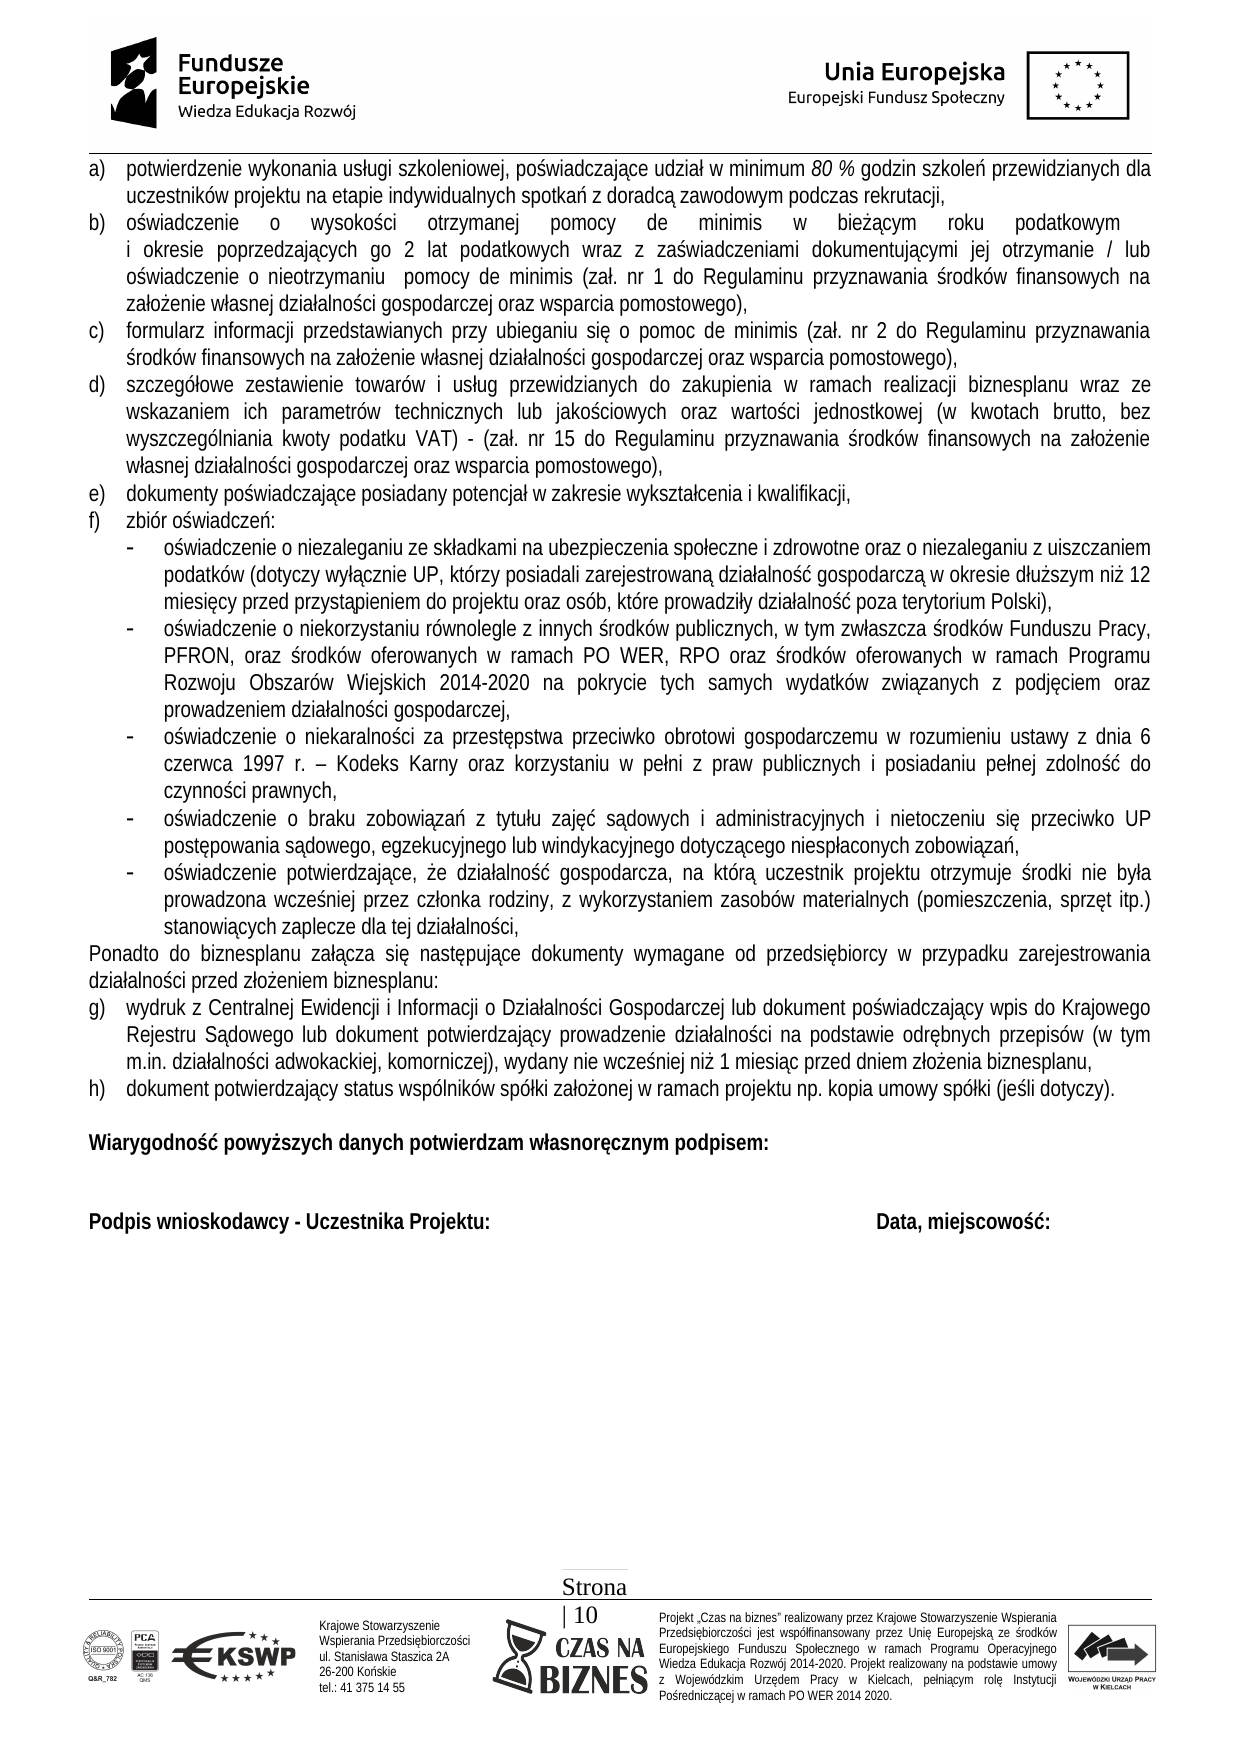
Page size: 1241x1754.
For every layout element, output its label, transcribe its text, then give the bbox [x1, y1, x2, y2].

picture [1066, 1623, 1158, 1690]
list oświadczenie potwierdzające, że działalność gospodarcza, na którą uczestnik projektu otrzymuje środki nie była prowadzona wcześniej przez członka rodziny, z wykorzystaniem zasobów materialnych (pomieszczenia, sprzęt itp.) stanowiących zaplecze dla tej działalności, [126, 858, 1152, 940]
text Podpis wnioskodawcy - Uczestnika Projektu: Data, miejscowość: [89, 1208, 1152, 1235]
list wydruk z Centralnej Ewidencji i Informacji o Działalności Gospodarczej lub dokument poświadczający wpis do Krajowego Rejestru Sądowego lub dokument potwierdzający prowadzenie działalności na podstawie odrębnych przepisów (w tym m.in. działalności adwokackiej, komorniczej), wydany nie wcześniej niż 1 miesiąc przed dniem złożenia biznesplanu, [89, 994, 1152, 1075]
list oświadczenie o niezaleganiu ze składkami na ubezpieczenia społeczne i zdrowotne oraz o niezaleganiu z uiszczaniem podatków (dotyczy wyłącznie UP, którzy posiadali zarejestrowaną działalność gospodarczą w okresie dłuższym niż 12 miesięcy przed przystąpieniem do projektu oraz osób, które prowadziły działalność poza terytorium Polski), [126, 533, 1152, 615]
picture [82, 1629, 159, 1683]
picture [171, 1631, 296, 1682]
list oświadczenie o niekorzystaniu równolegle z innych środków publicznych, w tym zwłaszcza środków Funduszu Pracy, PFRON, oraz środków oferowanych w ramach PO WER, RPO oraz środków oferowanych w ramach Programu Rozwoju Obszarów Wiejskich 2014-2020 na pokrycie tych samych wydatków związanych z podjęciem oraz prowadzeniem działalności gospodarczej, [126, 615, 1152, 723]
list Ponadto do biznesplanu załącza się następujące dokumenty wymagane od przedsiębiorcy w przypadku zarejestrowania działalności przed złożeniem biznesplanu: [89, 940, 1152, 994]
list oświadczenie o braku zobowiązań z tytułu zajęć sądowych i administracyjnych i nietoczeniu się przeciwko UP postępowania sądowego, egzekucyjnego lub windykacyjnego dotyczącego niespłaconych zobowiązań, [126, 804, 1152, 858]
list potwierdzenie wykonania usługi szkoleniowej, poświadczające udział w minimum 80 % godzin szkoleń przewidzianych dla uczestników projektu na etapie indywidualnych spotkań z doradcą zawodowym podczas rekrutacji, [89, 154, 1152, 208]
list zbiór oświadczeń: [89, 506, 1152, 533]
list oświadczenie o wysokości otrzymanej pomocy de minimis w bieżącym roku podatkowym i okresie poprzedzających go 2 lat podatkowych wraz z zaświadczeniami dokumentującymi jej otrzymanie / lub oświadczenie o nieotrzymaniu pomocy de minimis (zał. nr 1 do Regulaminu przyznawania środków finansowych na założenie własnej działalności gospodarczej oraz wsparcia pomostowego), [89, 208, 1152, 317]
list dokument potwierdzający status wspólników spółki założonej w ramach projektu np. kopia umowy spółki (jeśli dotyczy). [89, 1075, 1152, 1102]
picture [88, 14, 1152, 151]
text Wiarygodność powyższych danych potwierdzam własnoręcznym podpisem: [89, 1129, 1152, 1156]
list formularz informacji przedstawianych przy ubieganiu się o pomoc de minimis (zał. nr 2 do Regulaminu przyznawania środków finansowych na założenie własnej działalności gospodarczej oraz wsparcia pomostowego), [89, 317, 1152, 371]
picture [492, 1619, 648, 1694]
list dokumenty poświadczające posiadany potencjał w zakresie wykształcenia i kwalifikacji, [89, 479, 1152, 506]
list oświadczenie o niekaralności za przestępstwa przeciwko obrotowi gospodarczemu w rozumieniu ustawy z dnia 6 czerwca 1997 r. – Kodeks Karny oraz korzystaniu w pełni z praw publicznych i posiadaniu pełnej zdolność do czynności prawnych, [126, 723, 1152, 804]
list szczegółowe zestawienie towarów i usług przewidzianych do zakupienia w ramach realizacji biznesplanu wraz ze wskazaniem ich parametrów technicznych lub jakościowych oraz wartości jednostkowej (w kwotach brutto, bez wyszczególniania kwoty podatku VAT) - (zał. nr 15 do Regulaminu przyznawania środków finansowych na założenie własnej działalności gospodarczej oraz wsparcia pomostowego), [89, 371, 1152, 479]
